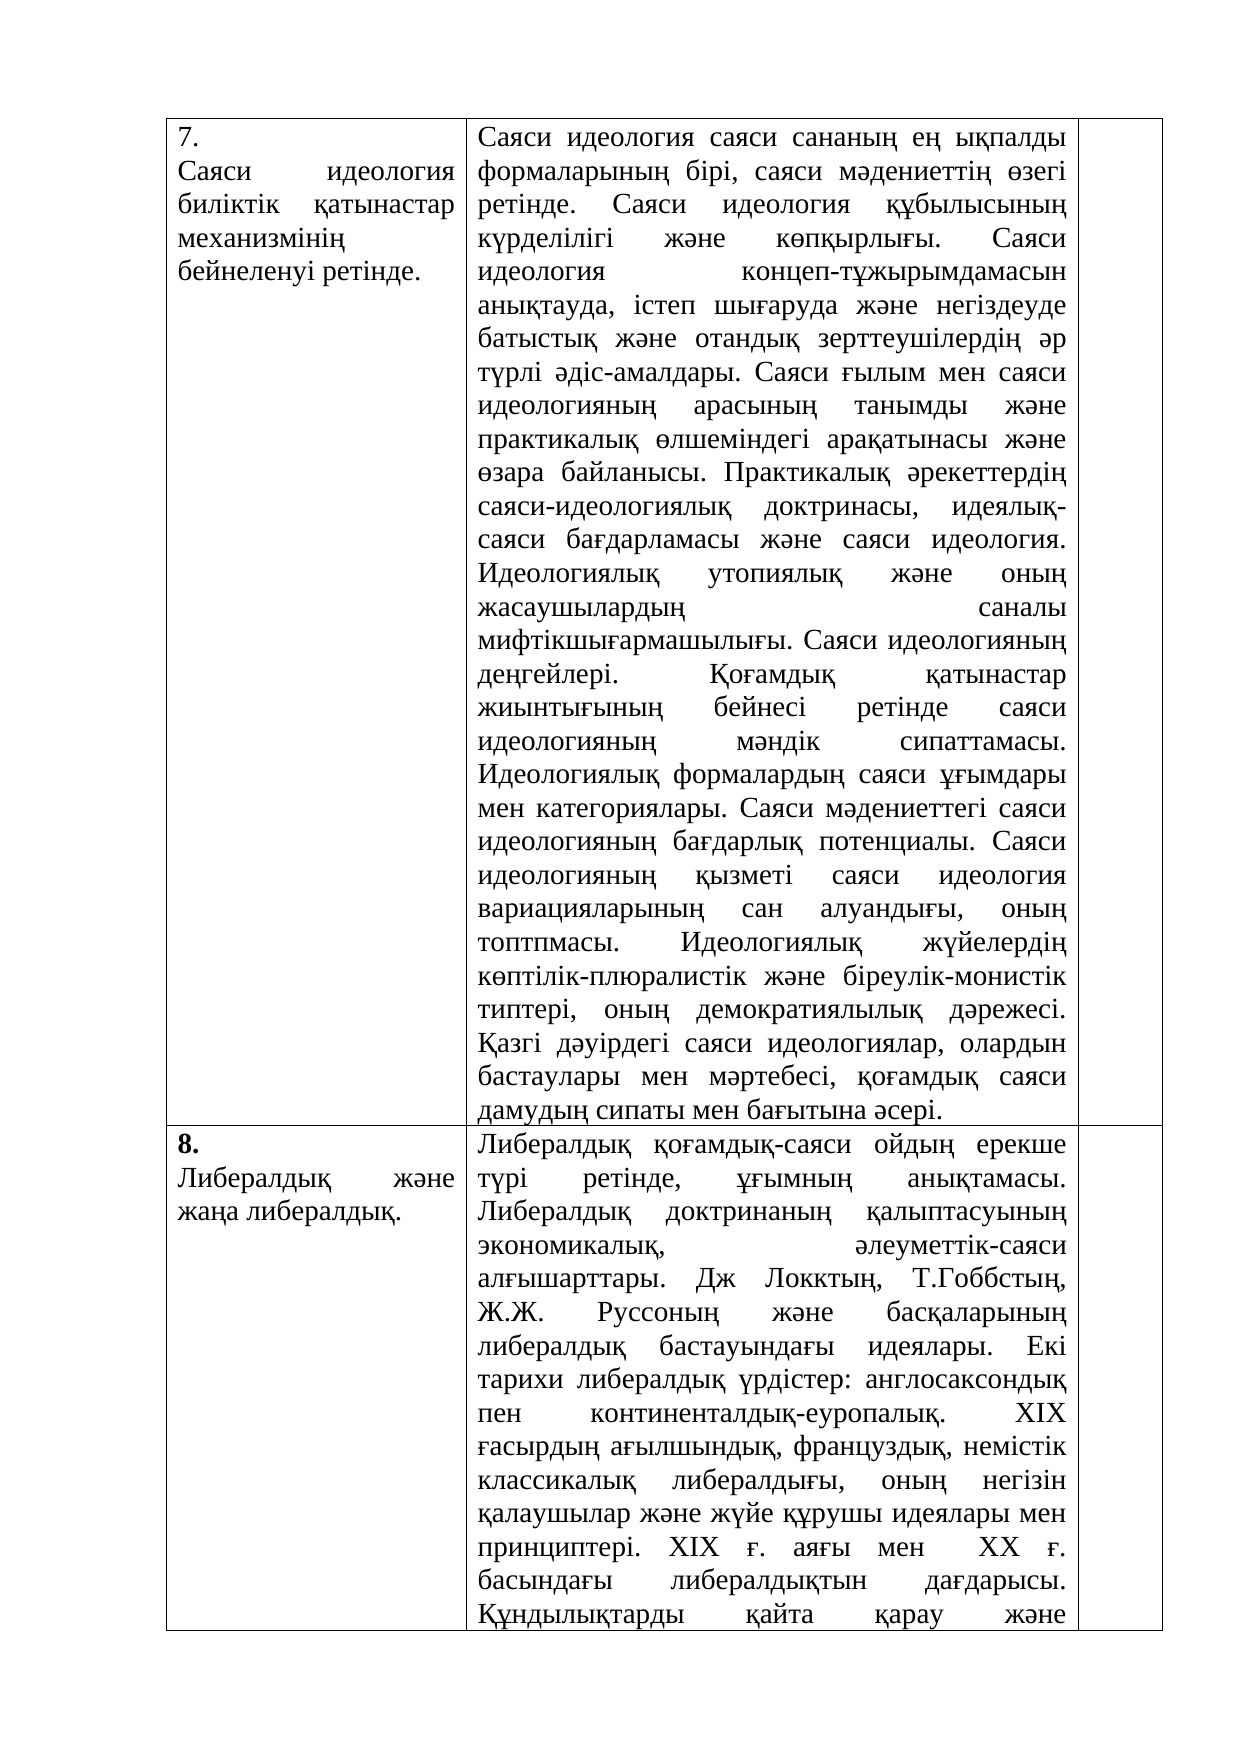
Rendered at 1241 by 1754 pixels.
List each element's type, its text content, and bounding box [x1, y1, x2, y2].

table_cell Саяси идеология саяси сананың ең ықпалды формаларының бірі, саяси мәдениеттің өзегі ретінде. Саяси идеология құбылысының күрделілігі және көпқырлығы. Саяси идеология концеп-тұжырымдамасын анықтауда, істеп шығаруда және негіздеуде батыстық және отандық зерттеушілердің әр түрлі әдіс-амалдары. Саяси ғылым мен саяси идеологияның арасының танымды және практикалық өлшеміндегі арақатынасы және өзара байланысы. Практикалық әрекеттердің саяси-идеологиялық доктринасы, идеялық-саяси бағдарламасы және саяси идеология. Идеологиялық утопиялық және оның жасаушылардың саналы мифтікшығармашылығы. Саяси идеологияның деңгейлері. Қоғамдық қатынастар жиынтығының бейнесі ретінде саяси идеологияның мәндік сипаттамасы. Идеологиялық формалардың саяси ұғымдары мен категориялары. Саяси мәдениеттегі саяси идеологияның бағдарлық потенциалы. Саяси идеологияның қызметі саяси идеология вариацияларының сан алуандығы, оның топтпмасы. Идеологиялық жүйелердің көптілік-плюралистік және біреулік-монистік типтері, оның демократиялылық дәрежесі. Қазгі дәуірдегі саяси идеологиялар, олардын бастаулары мен мәртебесі, қоғамдық саяси дамудың сипаты мен бағытына әсері. [467, 119, 1078, 1125]
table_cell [467, 1126, 1078, 1629]
table_cell [1079, 1126, 1162, 1629]
table_cell [1079, 119, 1162, 1125]
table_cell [167, 1126, 466, 1629]
table_cell 7. Саяси идеология биліктік қатынастар механизмінің бейнеленуі ретінде. [167, 119, 466, 1125]
